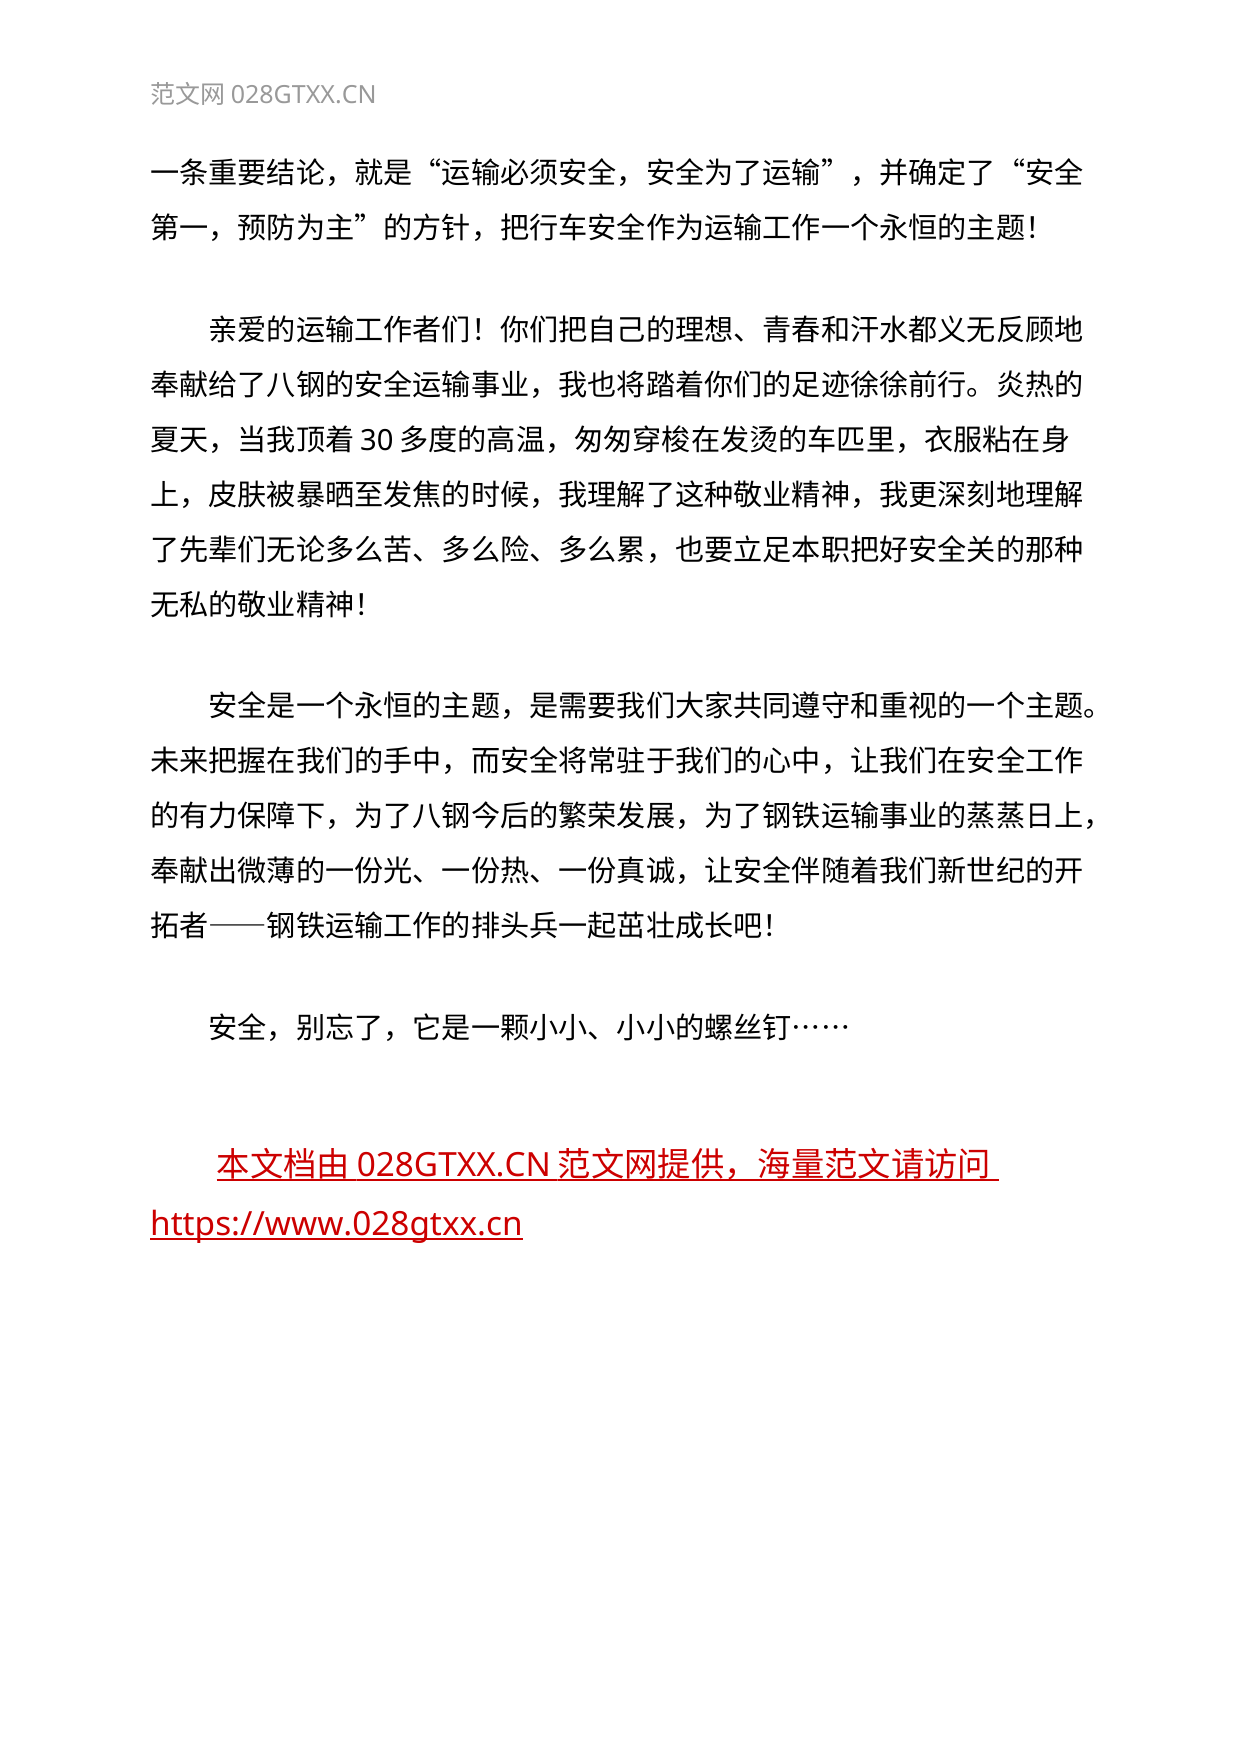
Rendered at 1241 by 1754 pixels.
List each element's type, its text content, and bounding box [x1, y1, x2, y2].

text 亲爱的运输工作者们！你们把自己的理想、青春和汗水都义无反顾地奉献给了八钢的安全运输事业，我也将踏着你们的足迹徐徐前行。炎热的夏天，当我顶着30多度的高温，匆匆穿梭在发烫的车匹里，衣服粘在身上，皮肤被暴晒至发焦的时候，我理解了这种敬业精神，我更深刻地理解了先辈们无论多么苦、多么险、多么累，也要立足本职把好安全关的那种无私的敬业精神！ [150, 307, 1090, 623]
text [150, 150, 1090, 247]
text 安全是一个永恒的主题，是需要我们大家共同遵守和重视的一个主题。未来把握在我们的手中，而安全将常驻于我们的心中，让我们在安全工作的有力保障下，为了八钢今后的繁荣发展，为了钢铁运输事业的蒸蒸日上，奉献出微薄的一份光、一份热、一份真诚，让安全伴随着我们新世纪的开拓者——钢铁运输工作的排头兵一起茁壮成长吧！ [150, 683, 1090, 945]
text 安全，别忘了，它是一颗小小、小小的螺丝钉…… [150, 1004, 1090, 1047]
text 本文档由028GTXX.CN范文网提供，海量范文请访问 https://www.028gtxx.cn [150, 1137, 1090, 1245]
